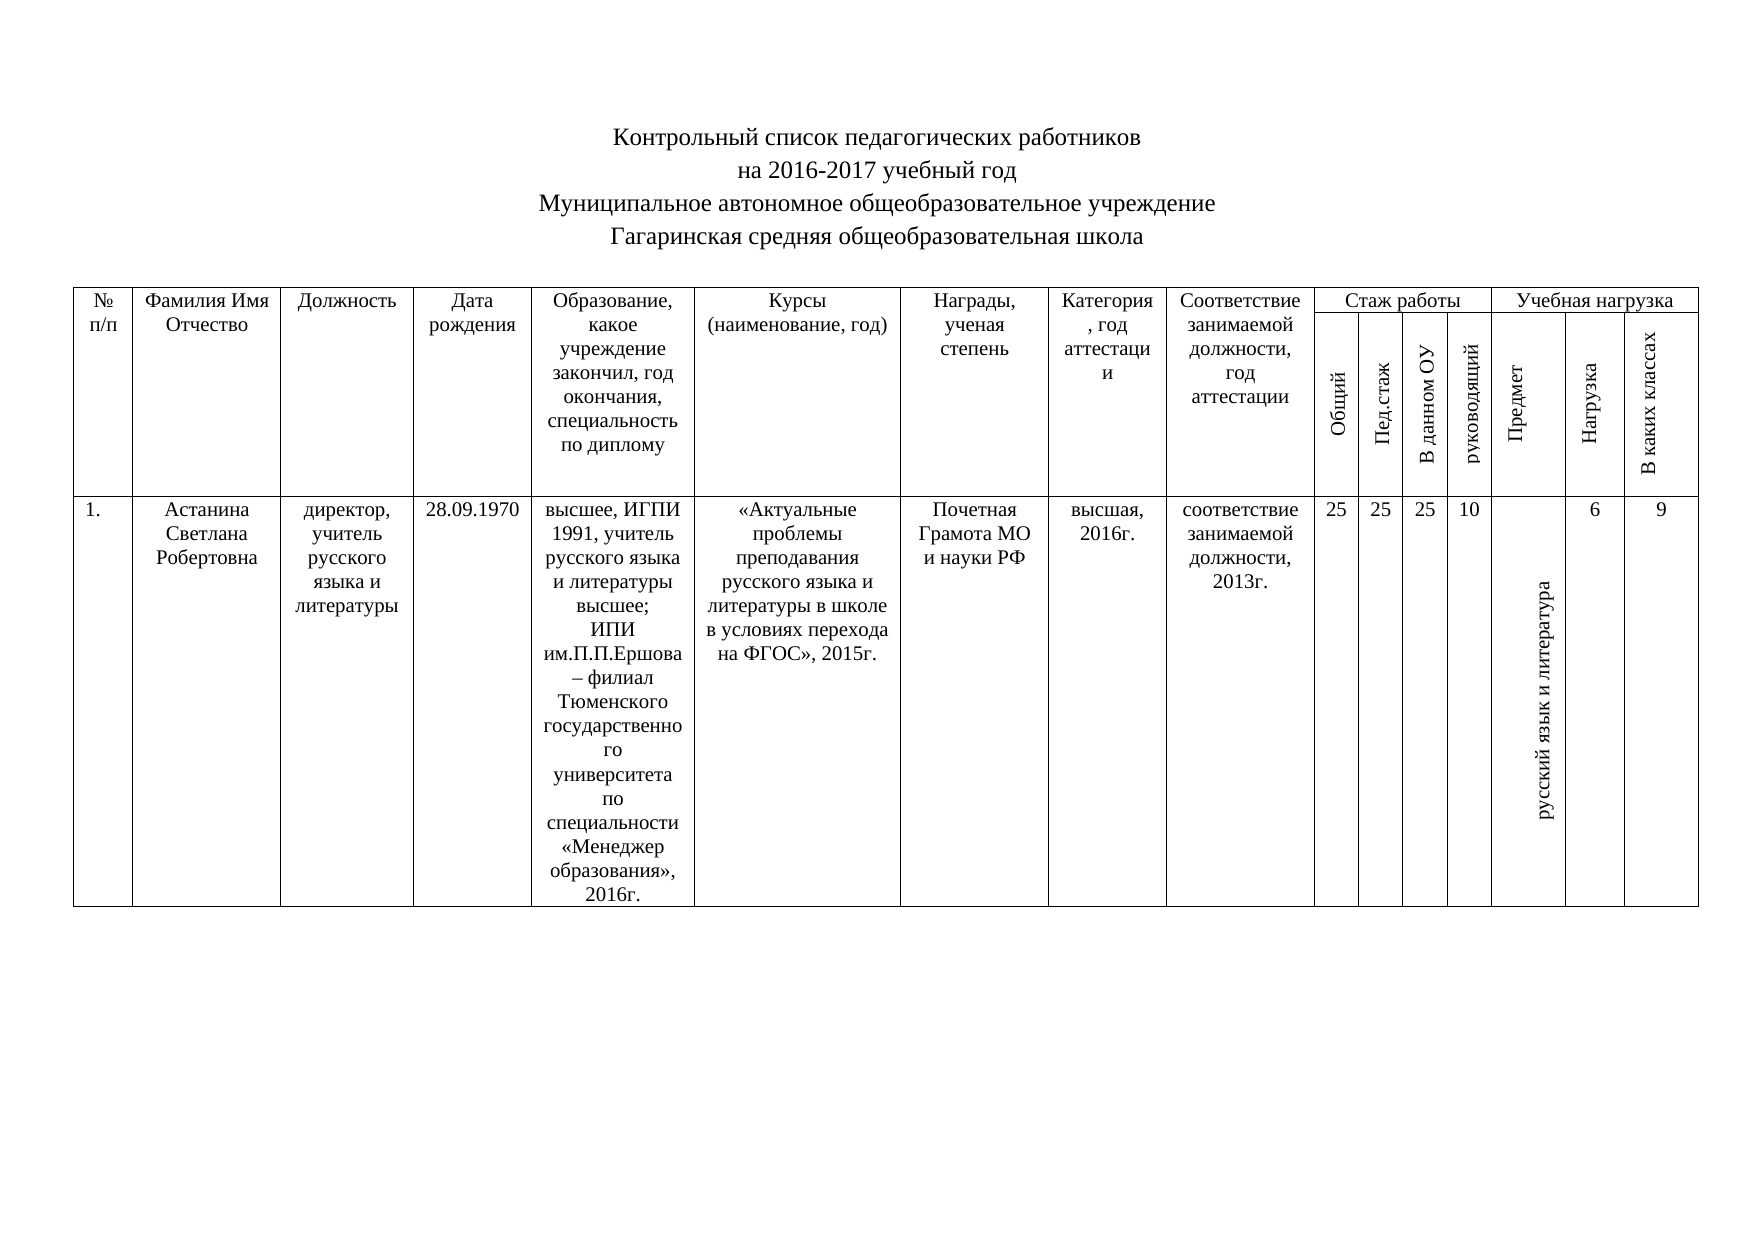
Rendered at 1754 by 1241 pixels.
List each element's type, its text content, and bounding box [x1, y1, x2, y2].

table_header Фамилия Имя Отчество [133, 288, 280, 496]
table_cell руководящий [1448, 313, 1491, 496]
table_header Должность [281, 288, 413, 496]
table_cell 25 [1359, 497, 1402, 906]
table_cell соответствие занимаемой должности, 2013г. [1167, 497, 1314, 906]
table_cell 1. [74, 497, 132, 906]
table_header Курсы (наименование, год) [695, 288, 900, 496]
table_cell высшая, 2016г. [1049, 497, 1166, 906]
table_header Награды, ученая степень [901, 288, 1048, 496]
table_cell Предмет [1492, 313, 1565, 496]
table_cell Почетная Грамота МО и науки РФ [901, 497, 1048, 906]
table_cell Пед.стаж [1359, 313, 1402, 496]
table_cell 25 [1403, 497, 1447, 906]
table_header Образование, какое учреждение закончил, год окончания, специальность по диплому [532, 288, 694, 496]
table_cell 9 [1625, 497, 1698, 906]
text на 2016-2017 учебный год [118, 155, 1636, 183]
text Гагаринская средняя общеобразовательная школа [118, 221, 1636, 249]
table_header № п/п [74, 288, 132, 496]
table_cell директор, учитель русского языка и литературы [281, 497, 413, 906]
text Муниципальное автономное общеобразовательное учреждение [118, 188, 1636, 216]
table_header Стаж работы [1315, 288, 1491, 312]
table_cell В каких классах [1625, 313, 1698, 496]
table_header Учебная нагрузка [1492, 288, 1698, 312]
table_header Соответствие занимаемой должности, год аттестации [1167, 288, 1314, 496]
table_cell В данном ОУ [1403, 313, 1447, 496]
table_cell русский язык и литература [1492, 497, 1565, 906]
table_cell Общий [1315, 313, 1358, 496]
text Контрольный список педагогических работников [118, 122, 1636, 150]
table_cell 10 [1448, 497, 1491, 906]
table_cell 6 [1566, 497, 1624, 906]
table_cell «Актуальные проблемы преподавания русского языка и литературы в школе в условиях перехода на ФГОС», 2015г. [695, 497, 900, 906]
table_cell Астанина Светлана Робертовна [133, 497, 280, 906]
table_cell 25 [1315, 497, 1358, 906]
table_cell Нагрузка [1566, 313, 1624, 496]
table_cell высшее, ИГПИ 1991, учитель русского языка и литературы высшее; ИПИ им.П.П.Ершова – филиал Тюменского государственного университета по специальности «Менеджер образования», 2016г. [532, 497, 694, 906]
table_cell 28.09.1970 [414, 497, 531, 906]
table_header Категория, год аттестации [1049, 288, 1166, 496]
table_header Дата рождения [414, 288, 531, 496]
